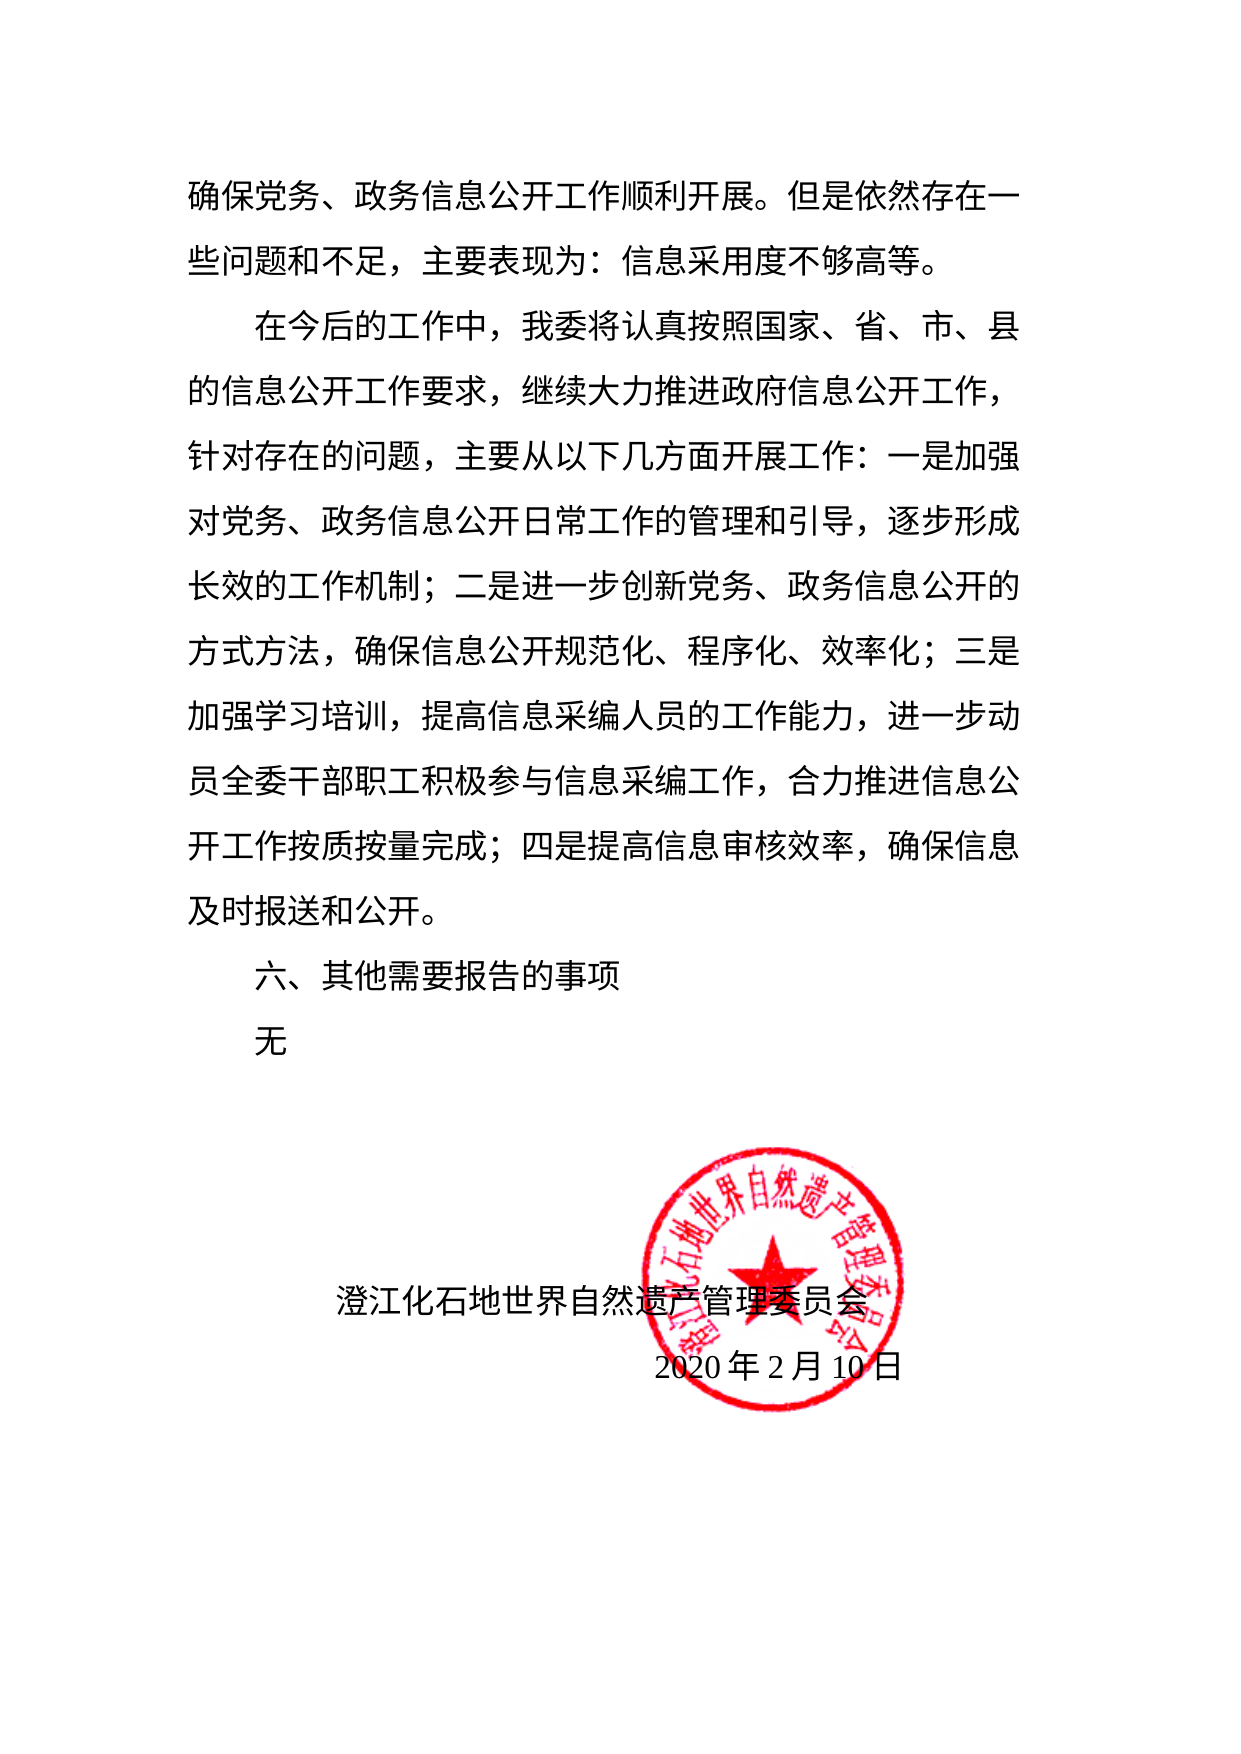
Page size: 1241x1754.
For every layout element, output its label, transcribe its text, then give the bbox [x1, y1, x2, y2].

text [187, 162, 1053, 292]
text 六、其他需要报告的事项 [187, 942, 1053, 1007]
text 在今后的工作中，我委将认真按照国家、省、市、县的信息公开工作要求，继续大力推进政府信息公开工作，针对存在的问题，主要从以下几方面开展工作：一是加强对党务、政务信息公开日常工作的管理和引导，逐步形成长效的工作机制；二是进一步创新党务、政务信息公开的方式方法，确保信息公开规范化、程序化、效率化；三是加强学习培训，提高信息采编人员的工作能力，进一步动员全委干部职工积极参与信息采编工作，合力推进信息公开工作按质按量完成；四是提高信息审核效率，确保信息及时报送和公开。 [187, 292, 1053, 942]
text 澄江化石地世界自然遗产管理委员会 [187, 1267, 1053, 1332]
text 2020年2月10日 [187, 1332, 1053, 1397]
text 无 [187, 1007, 1053, 1072]
